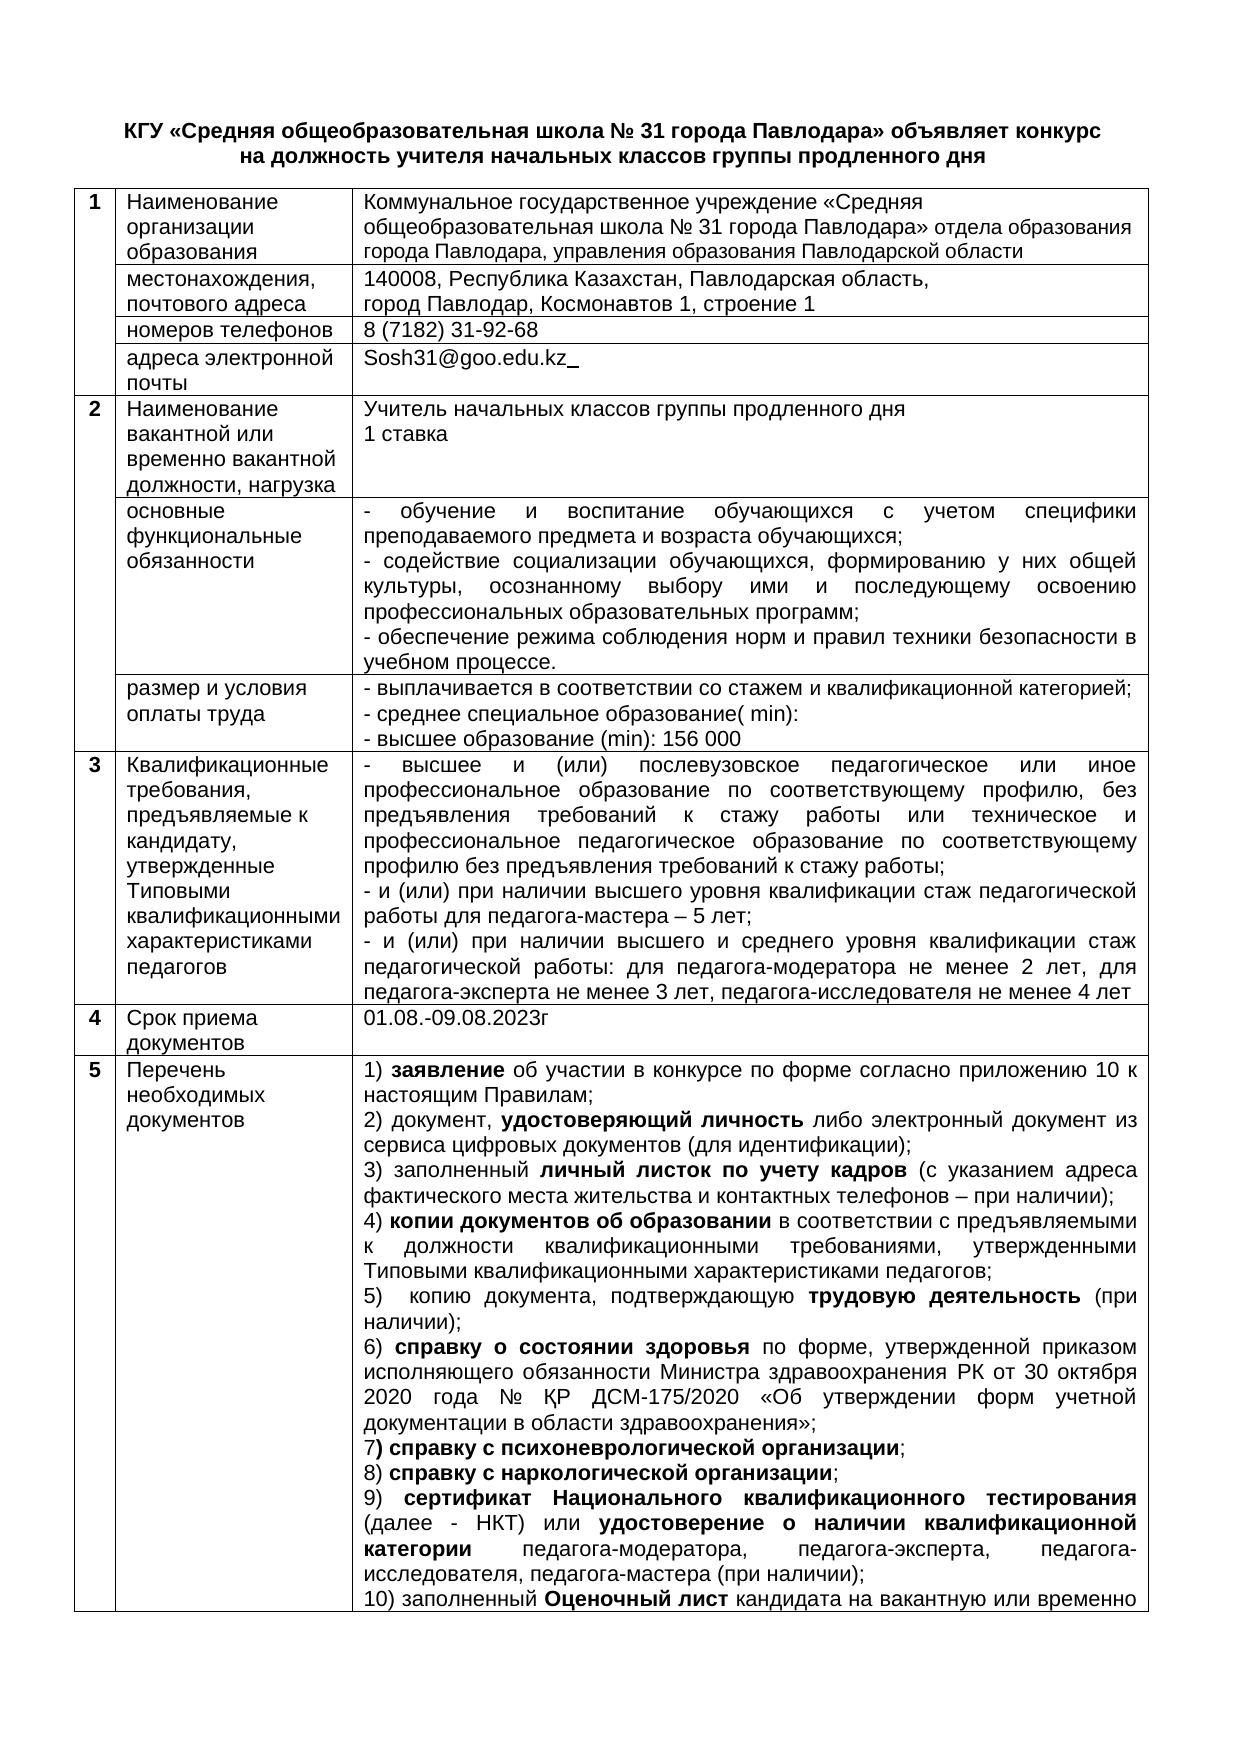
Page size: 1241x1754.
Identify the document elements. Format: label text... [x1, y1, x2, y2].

table_cell Квалификационные требования, предъявляемые к кандидату, утвержденные Типовыми квалификационными характеристиками педагогов [116, 752, 352, 1004]
table_cell - обучение и воспитание обучающихся с учетом специфики преподаваемого предмета и возраста обучающихся; - содействие социализации обучающихся, формированию у них общей культуры, осознанному выбору ими и последующему освоению профессиональных образовательных программ; - обеспечение режима соблюдения норм и правил техники безопасности в учебном процессе. [353, 498, 1148, 674]
table_cell основные функциональные обязанности [116, 498, 352, 674]
table_header 1 [75, 189, 115, 395]
table_cell местонахождения, почтового адреса [116, 265, 352, 316]
table_cell 01.08.-09.08.2023г [353, 1005, 1148, 1055]
text на должность учителя начальных классов группы продленного дня [74, 143, 1152, 168]
table_cell адреса электронной почты [116, 344, 352, 395]
text КГУ «Средняя общеобразовательная школа № 31 города Павлодара» объявляет конкурс [74, 118, 1152, 143]
table_cell 8 (7182) 31-92-68 [353, 317, 1148, 343]
table_cell 3 [75, 752, 115, 1004]
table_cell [116, 1056, 352, 1611]
table_cell - высшее и (или) послевузовское педагогическое или иное профессиональное образование по соответствующему профилю, без предъявления требований к стажу работы или техническое и профессиональное педагогическое образование по соответствующему профилю без предъявления требований к стажу работы; - и (или) при наличии высшего уровня квалификации стаж педагогической работы для педагога-мастера – 5 лет; - и (или) при наличии высшего и среднего уровня квалификации стаж педагогической работы: для педагога-модератора не менее 2 лет, для педагога-эксперта не менее 3 лет, педагога-исследователя не менее 4 лет [353, 752, 1148, 1004]
table_header Наименование организации образования [116, 189, 352, 264]
table_cell 4 [75, 1005, 115, 1055]
table_cell номеров телефонов [116, 317, 352, 343]
table_cell 5 [75, 1056, 115, 1611]
table_cell Наименование вакантной или временно вакантной должности, нагрузка [116, 396, 352, 497]
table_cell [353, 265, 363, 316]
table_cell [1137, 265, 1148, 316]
table_header Коммунальное государственное учреждение «Средняя общеобразовательная школа № 31 города Павлодара» отдела образования города Павлодара, управления образования Павлодарской области [353, 189, 1148, 264]
table_cell размер и условия оплаты труда [116, 675, 352, 751]
table_cell Срок приема документов [116, 1005, 352, 1055]
table_cell Учитель начальных классов группы продленного дня 1 ставка [353, 396, 1148, 497]
table_cell 2 [75, 396, 115, 751]
table_cell Sosh31@goo.edu.kz [353, 344, 1148, 395]
table_cell - выплачивается в соответствии со стажем и квалификационной категорией; - среднее специальное образование( min): - высшее образование (min): 156 000 [353, 675, 1148, 751]
